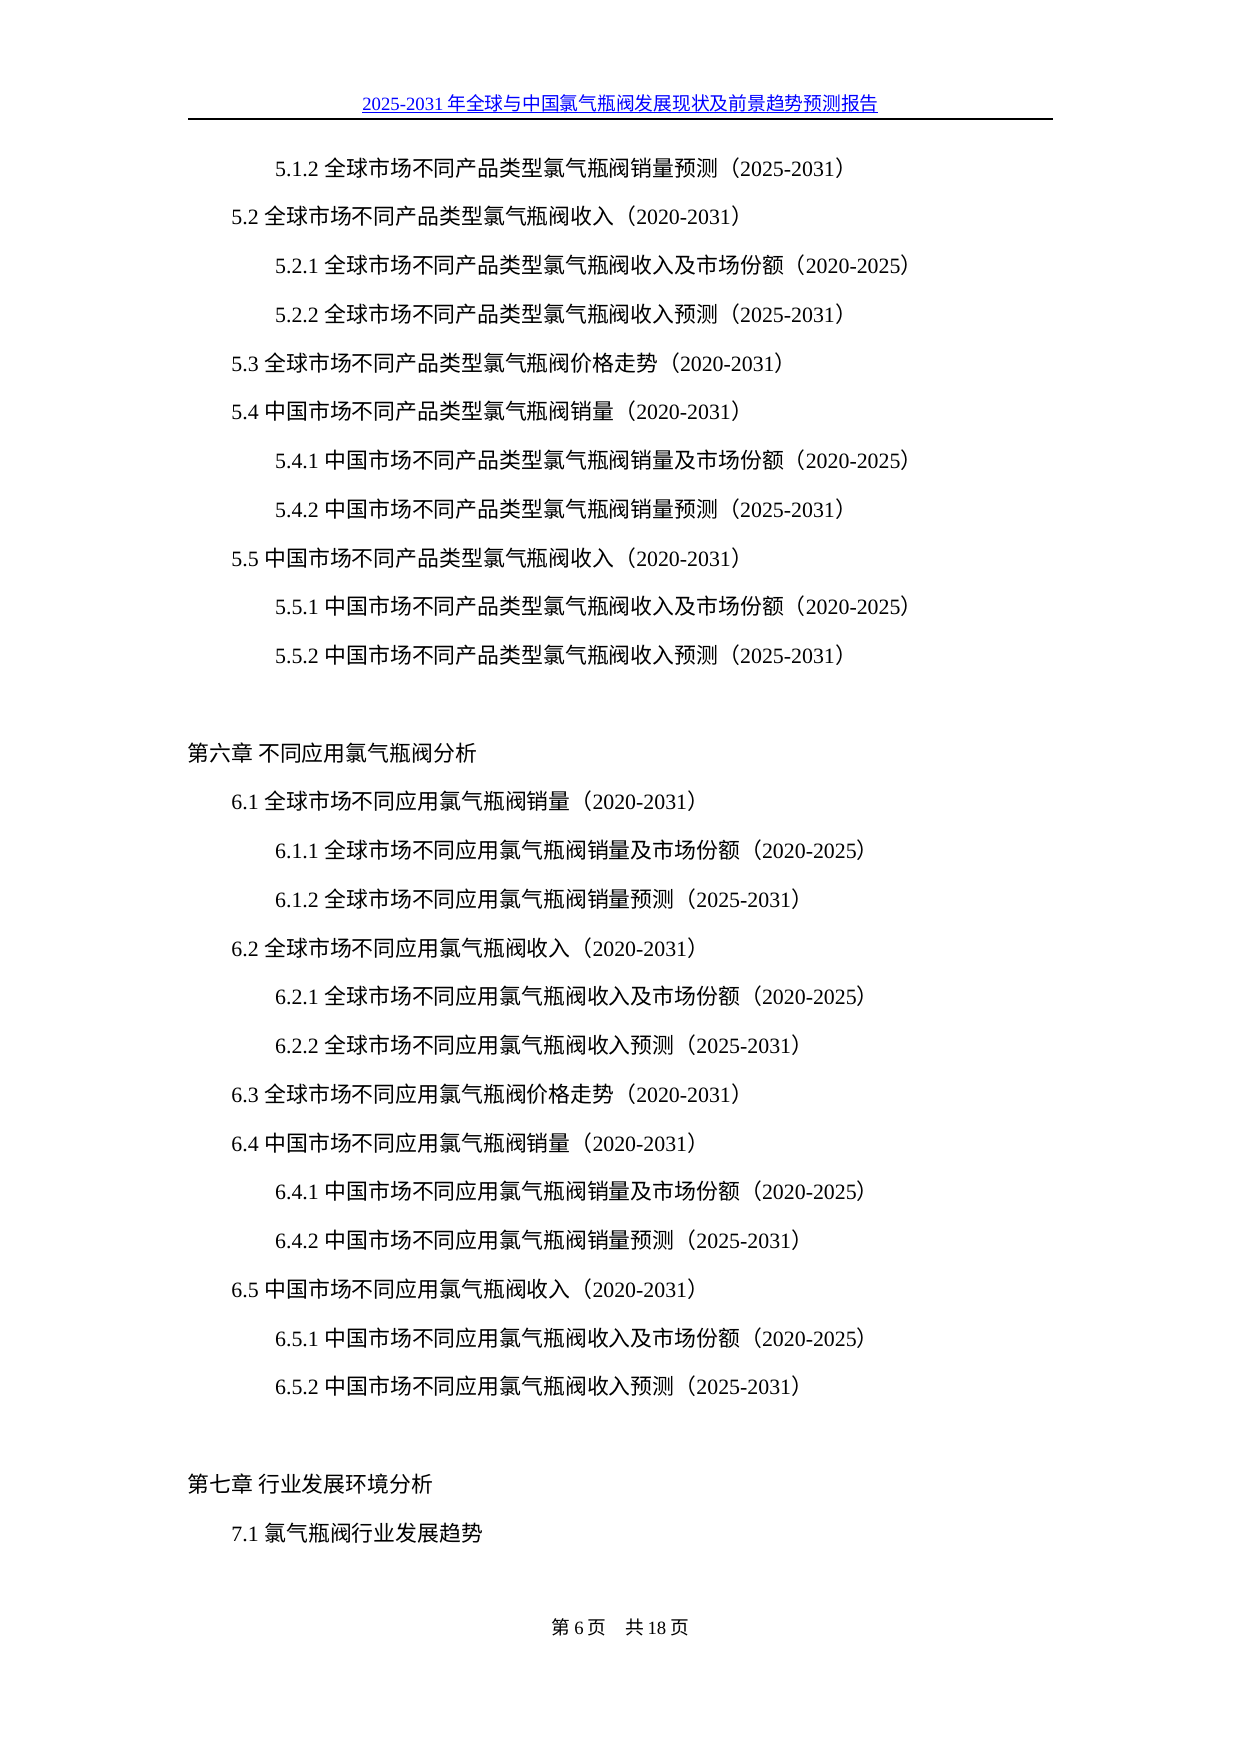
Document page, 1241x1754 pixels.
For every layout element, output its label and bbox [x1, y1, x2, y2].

text [187, 150, 1053, 1548]
